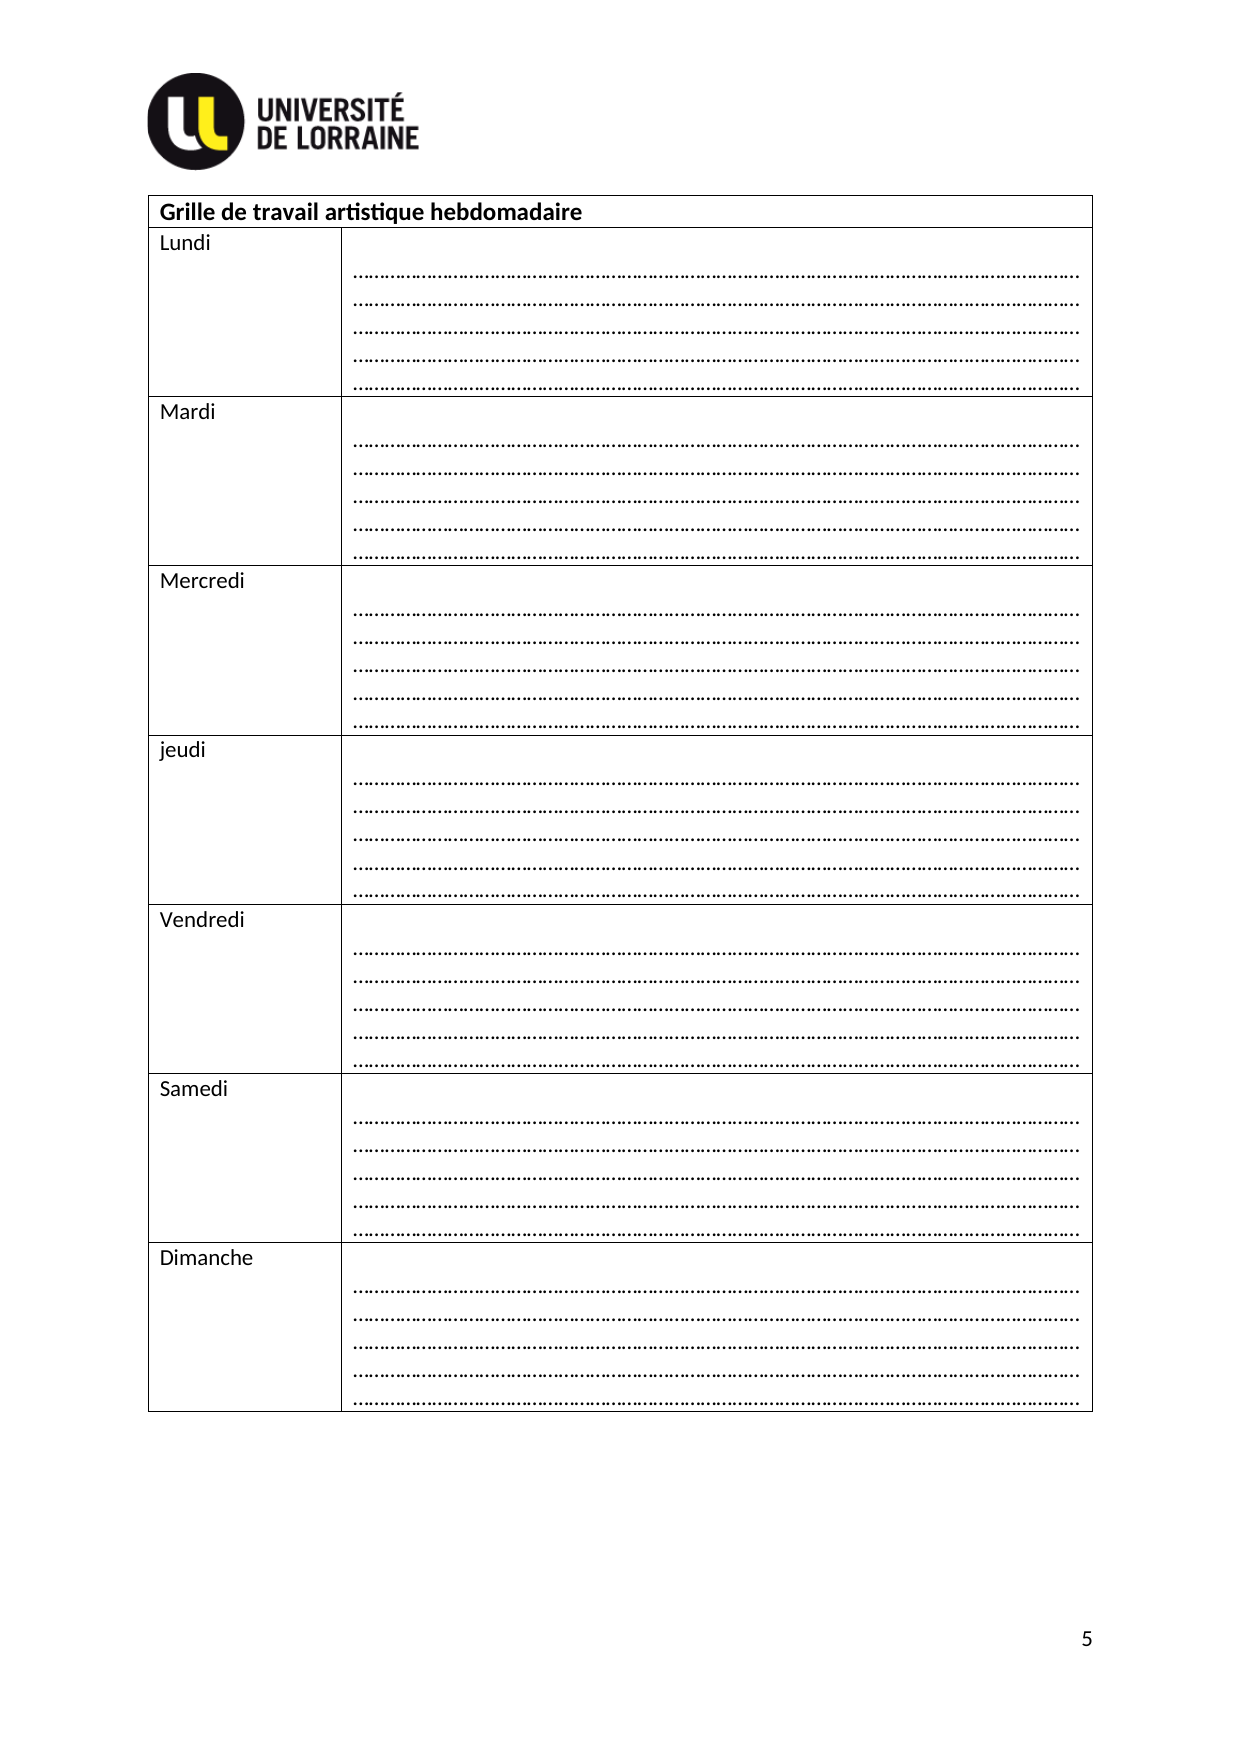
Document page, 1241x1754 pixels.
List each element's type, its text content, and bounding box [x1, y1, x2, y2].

table_cell ………………………………………………………………………………………………………………………… ………………………………………………………………………………………………………………………… ………………………………………………………………………………………………………………………… ………………………………………………………………………………………………………………………… ………………………………………………………………………………………………………………………… [342, 1243, 1092, 1411]
table_cell Vendredi [149, 905, 341, 1073]
table_cell jeudi [149, 736, 341, 904]
table_cell Mercredi [149, 566, 341, 734]
table_cell Lundi [149, 228, 341, 396]
table_header Grille de travail artistique hebdomadaire [149, 196, 1092, 227]
table_cell ………………………………………………………………………………………………………………………… ………………………………………………………………………………………………………………………… ………………………………………………………………………………………………………………………… ………………………………………………………………………………………………………………………… ………………………………………………………………………………………………………………………… [342, 736, 1092, 904]
table_cell Samedi [149, 1074, 341, 1242]
table_cell Dimanche [149, 1243, 341, 1411]
table_cell ………………………………………………………………………………………………………………………… ………………………………………………………………………………………………………………………… ………………………………………………………………………………………………………………………… ………………………………………………………………………………………………………………………… ………………………………………………………………………………………………………………………… [342, 905, 1092, 1073]
table_cell ………………………………………………………………………………………………………………………… ………………………………………………………………………………………………………………………… ………………………………………………………………………………………………………………………… ………………………………………………………………………………………………………………………… ………………………………………………………………………………………………………………………… [342, 397, 1092, 565]
table_cell ………………………………………………………………………………………………………………………… ………………………………………………………………………………………………………………………… ………………………………………………………………………………………………………………………… ………………………………………………………………………………………………………………………… ………………………………………………………………………………………………………………………… [342, 1074, 1092, 1242]
picture [147, 73, 425, 171]
table_cell ………………………………………………………………………………………………………………………… ………………………………………………………………………………………………………………………… ………………………………………………………………………………………………………………………… ………………………………………………………………………………………………………………………… ………………………………………………………………………………………………………………………… [342, 566, 1092, 734]
table_cell Mardi [149, 397, 341, 565]
table_cell ………………………………………………………………………………………………………………………… ………………………………………………………………………………………………………………………… ………………………………………………………………………………………………………………………… ………………………………………………………………………………………………………………………… ………………………………………………………………………………………………………………………… [342, 228, 1092, 396]
